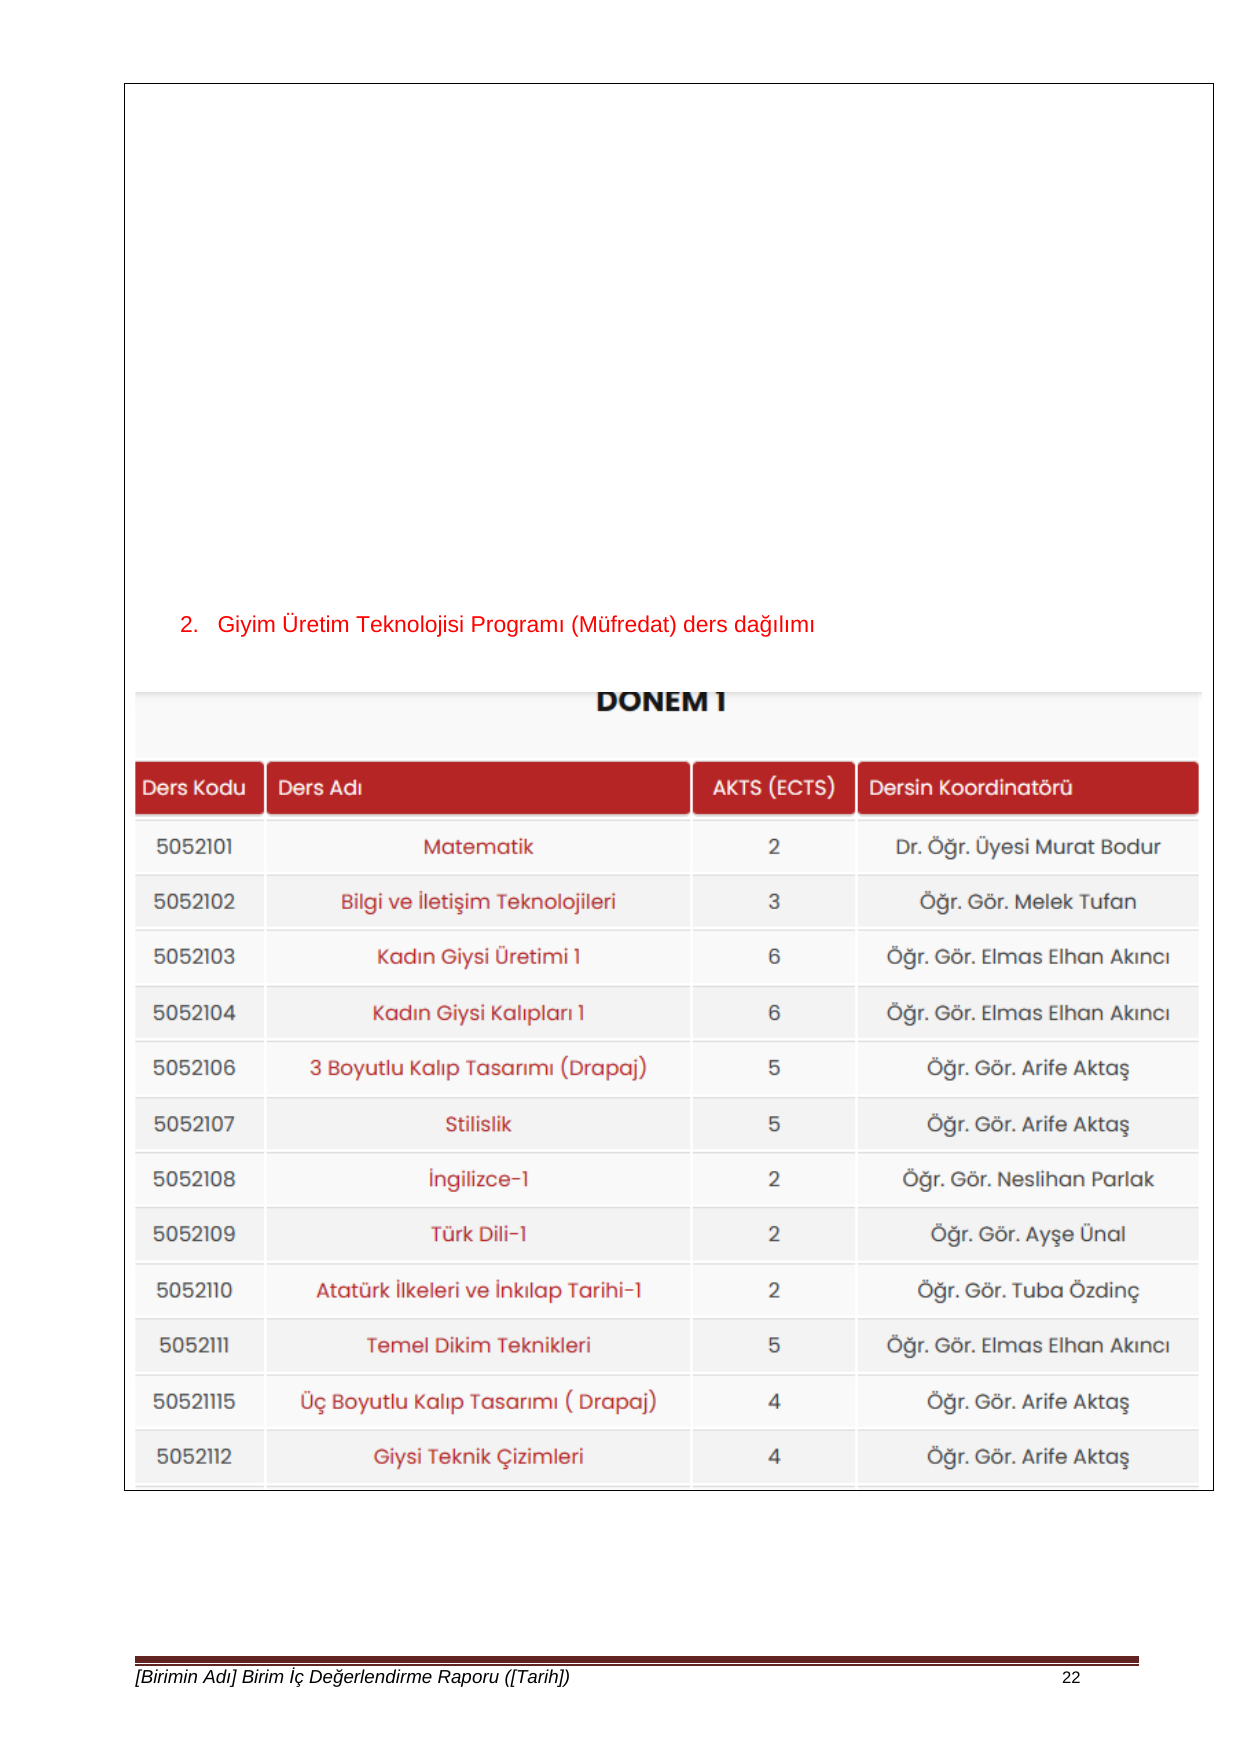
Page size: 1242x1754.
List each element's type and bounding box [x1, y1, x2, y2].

picture [135, 692, 1203, 1490]
table_cell [125, 84, 1213, 1490]
